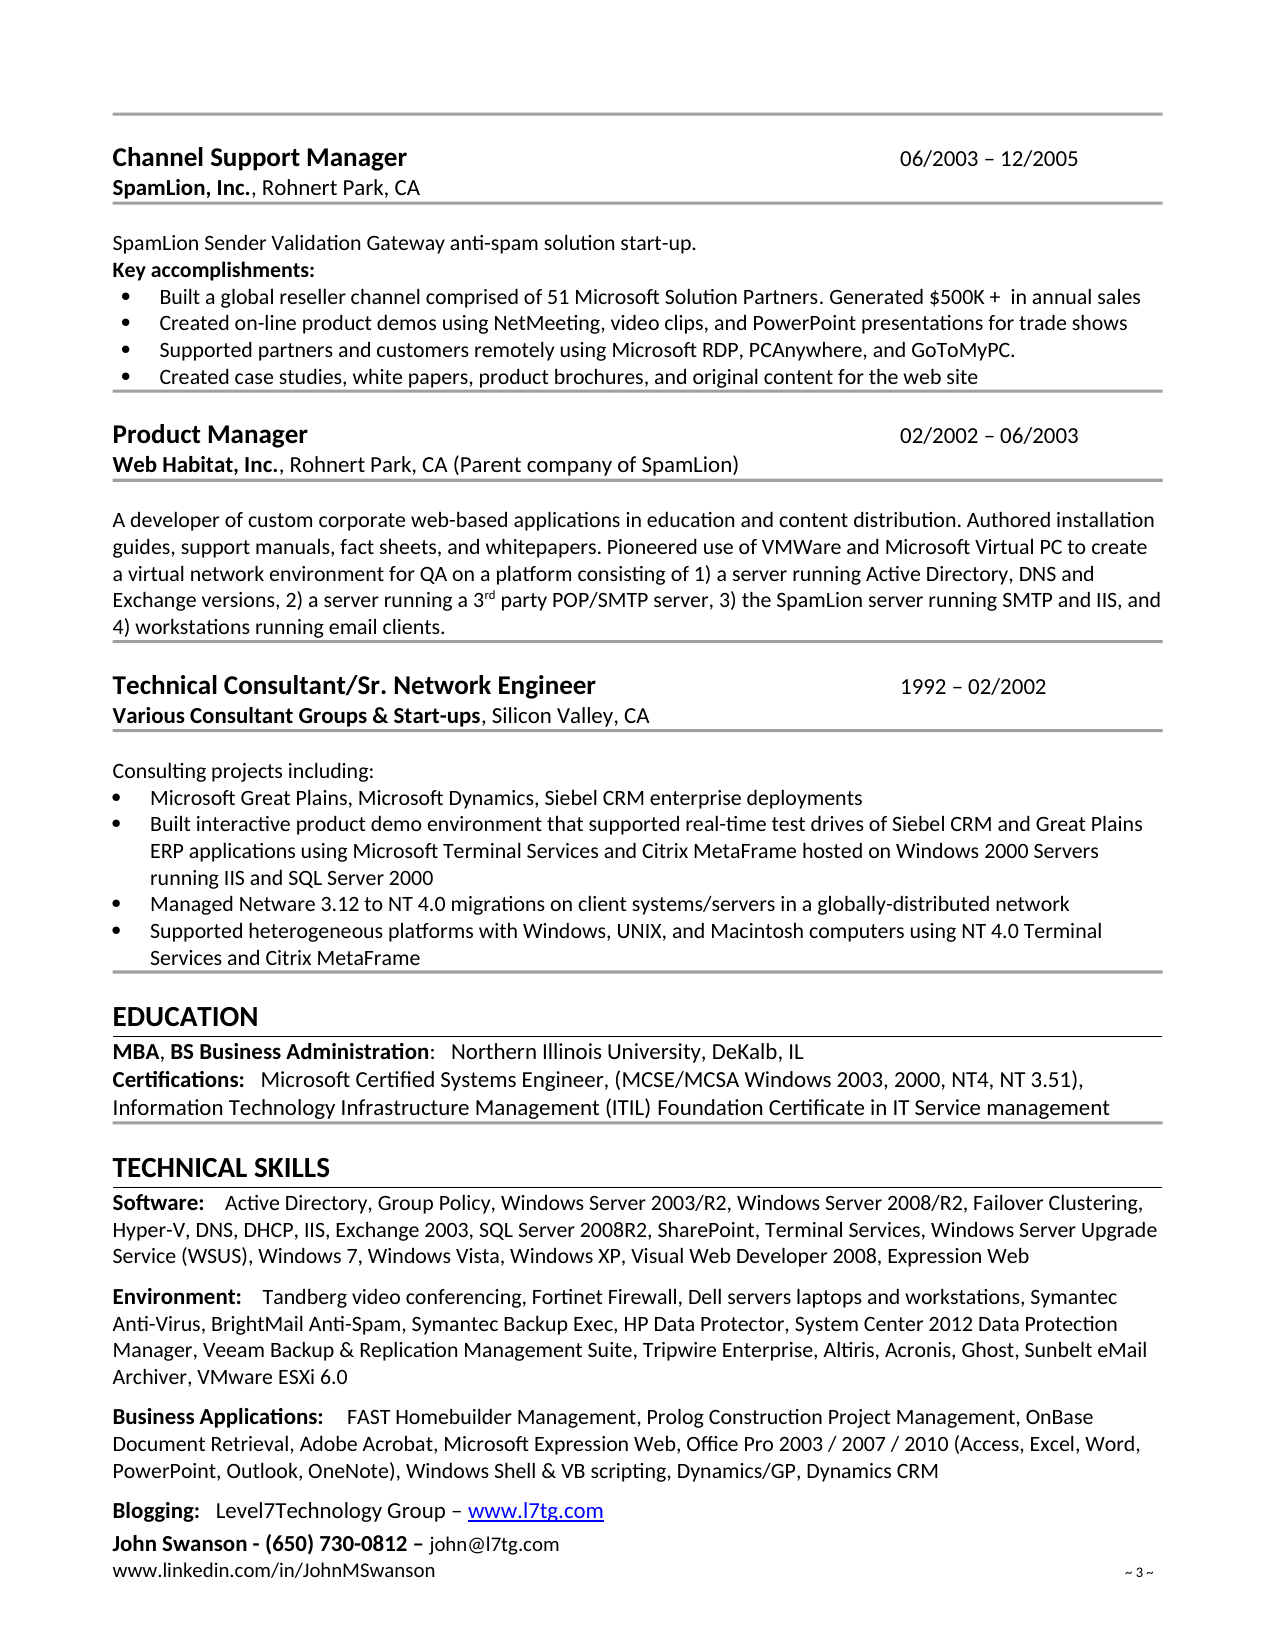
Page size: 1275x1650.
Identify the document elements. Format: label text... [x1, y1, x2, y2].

list Supported partners and customers remotely using Microsoft RDP, PCAnywhere, and GoToMyPC. [122, 336, 1162, 363]
list Supported heterogeneous platforms with Windows, UNIX, and Macintosh computers using NT 4.0 Terminal Services and Citrix MetaFrame [112, 917, 1162, 970]
text MBA, BS Business Administration: Northern Illinois University, DeKalb, IL [112, 1037, 1162, 1065]
list Built interactive product demo environment that supported real-time test drives of Siebel CRM and Great Plains ERP applications using Microsoft Terminal Services and Citrix MetaFrame hosted on Windows 2000 Servers running IIS and SQL Server 2000 [112, 810, 1162, 890]
text Product Manager 02/2002 – 06/2003 [112, 418, 1162, 451]
list Created case studies, white papers, product brochures, and original content for the web site [122, 363, 1162, 389]
text EDUCATION [112, 998, 1162, 1037]
text Software: Active Directory, Group Policy, Windows Server 2003/R2, Windows Server 2008/R2, Failover Clustering, Hyper-V, DNS, DHCP, IIS, Exchange 2003, SQL Server 2008R2, SharePoint, Terminal Services, Windows Server Upgrade Service (WSUS), Windows 7, Windows Vista, Windows XP, Visual Web Developer 2008, Expression Web [112, 1188, 1162, 1269]
text Key accomplishments: [112, 256, 1162, 283]
text Business Applications: FAST Homebuilder Management, Prolog Construction Project Management, OnBase Document Retrieval, Adobe Acrobat, Microsoft Expression Web, Office Pro 2003 / 2007 / 2010 (Access, Excel, Word, PowerPoint, Outlook, OneNote), Windows Shell & VB scripting, Dynamics/GP, Dynamics CRM [112, 1402, 1162, 1484]
text Environment: Tandberg video conferencing, Fortinet Firewall, Dell servers laptops and workstations, Symantec Anti-Virus, BrightMail Anti-Spam, Symantec Backup Exec, HP Data Protector, System Center 2012 Data Protection Manager, Veeam Backup & Replication Management Suite, Tripwire Enterprise, Altiris, Acronis, Ghost, Sunbelt eMail Archiver, VMware ESXi 6.0 [112, 1282, 1162, 1390]
text SpamLion, Inc., Rohnert Park, CA [112, 173, 1162, 201]
text Various Consultant Groups & Start-ups, Silicon Valley, CA [112, 701, 1162, 729]
text Certifications: Microsoft Certified Systems Engineer, (MCSE/MCSA Windows 2003, 2000, NT4, NT 3.51), Information Technology Infrastructure Management (ITIL) Foundation Certificate in IT Service management [112, 1065, 1162, 1121]
list Created on-line product demos using NetMeeting, video clips, and PowerPoint presentations for trade shows [122, 309, 1162, 336]
list Managed Netware 3.12 to NT 4.0 migrations on client systems/servers in a globally-distributed network [112, 890, 1162, 917]
list Built a global reseller channel comprised of 51 Microsoft Solution Partners. Generated $500K + in annual sales [122, 283, 1162, 309]
text Consulting projects including: [112, 757, 1162, 784]
text Technical Consultant/Sr. Network Engineer 1992 – 02/2002 [112, 668, 1162, 701]
text Blogging: Level7Technology Group – www.l7tg.com [112, 1496, 1162, 1524]
text Web Habitat, Inc., Rohnert Park, CA (Parent company of SpamLion) [112, 451, 1162, 478]
list Microsoft Great Plains, Microsoft Dynamics, Siebel CRM enterprise deployments [112, 784, 1162, 810]
text SpamLion Sender Validation Gateway anti-spam solution start-up. [112, 229, 1162, 256]
text TECHNICAL SKILLS [112, 1149, 1162, 1188]
text Channel Support Manager 06/2003 – 12/2005 [112, 141, 1162, 173]
text A developer of custom corporate web-based applications in education and content distribution. Authored installation guides, support manuals, fact sheets, and whitepapers. Pioneered use of VMWare and Microsoft Virtual PC to create a virtual network environment for QA on a platform consisting of 1) a server running Active Directory, DNS and Exchange versions, 2) a server running a 3rd party POP/SMTP server, 3) the SpamLion server running SMTP and IIS, and 4) workstations running email clients. [112, 507, 1162, 640]
